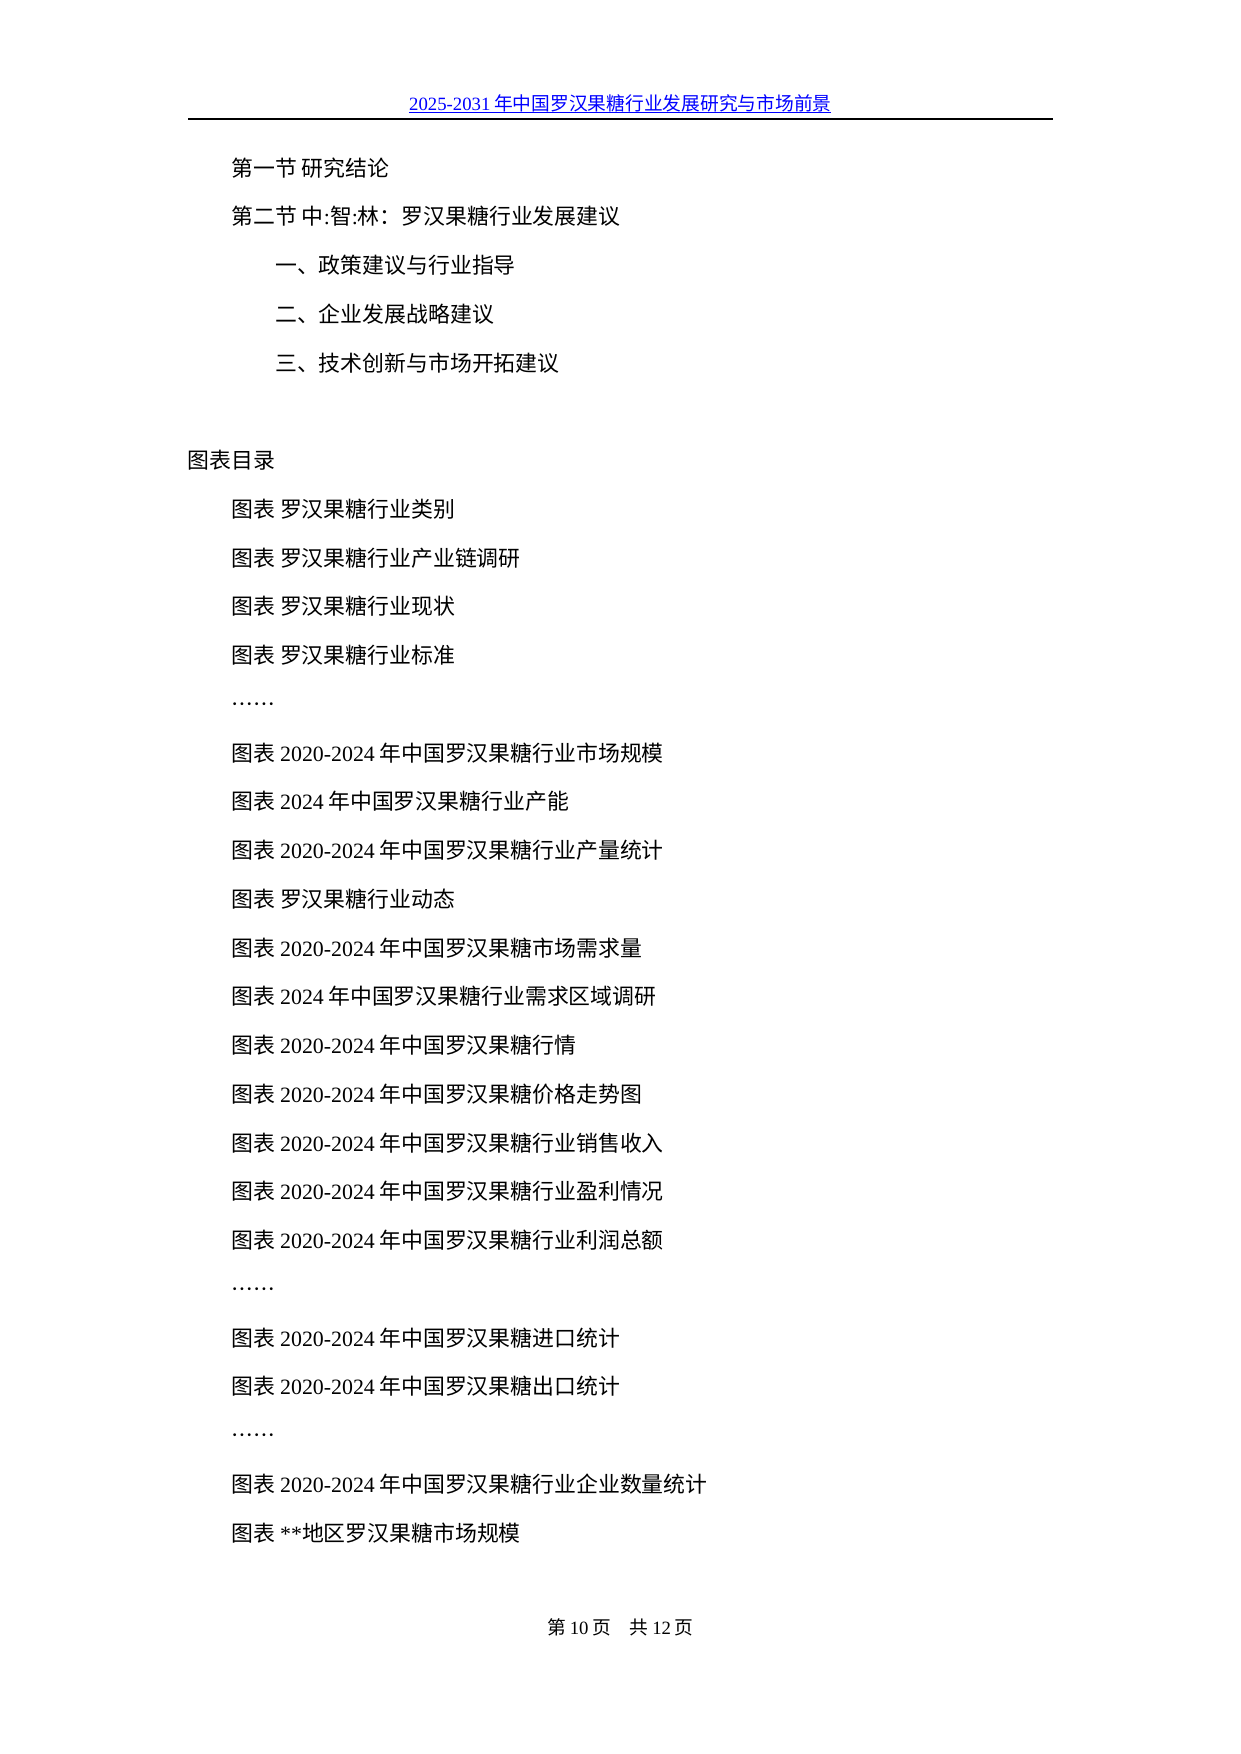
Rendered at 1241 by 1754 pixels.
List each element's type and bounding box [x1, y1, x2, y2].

text [187, 150, 1053, 1548]
